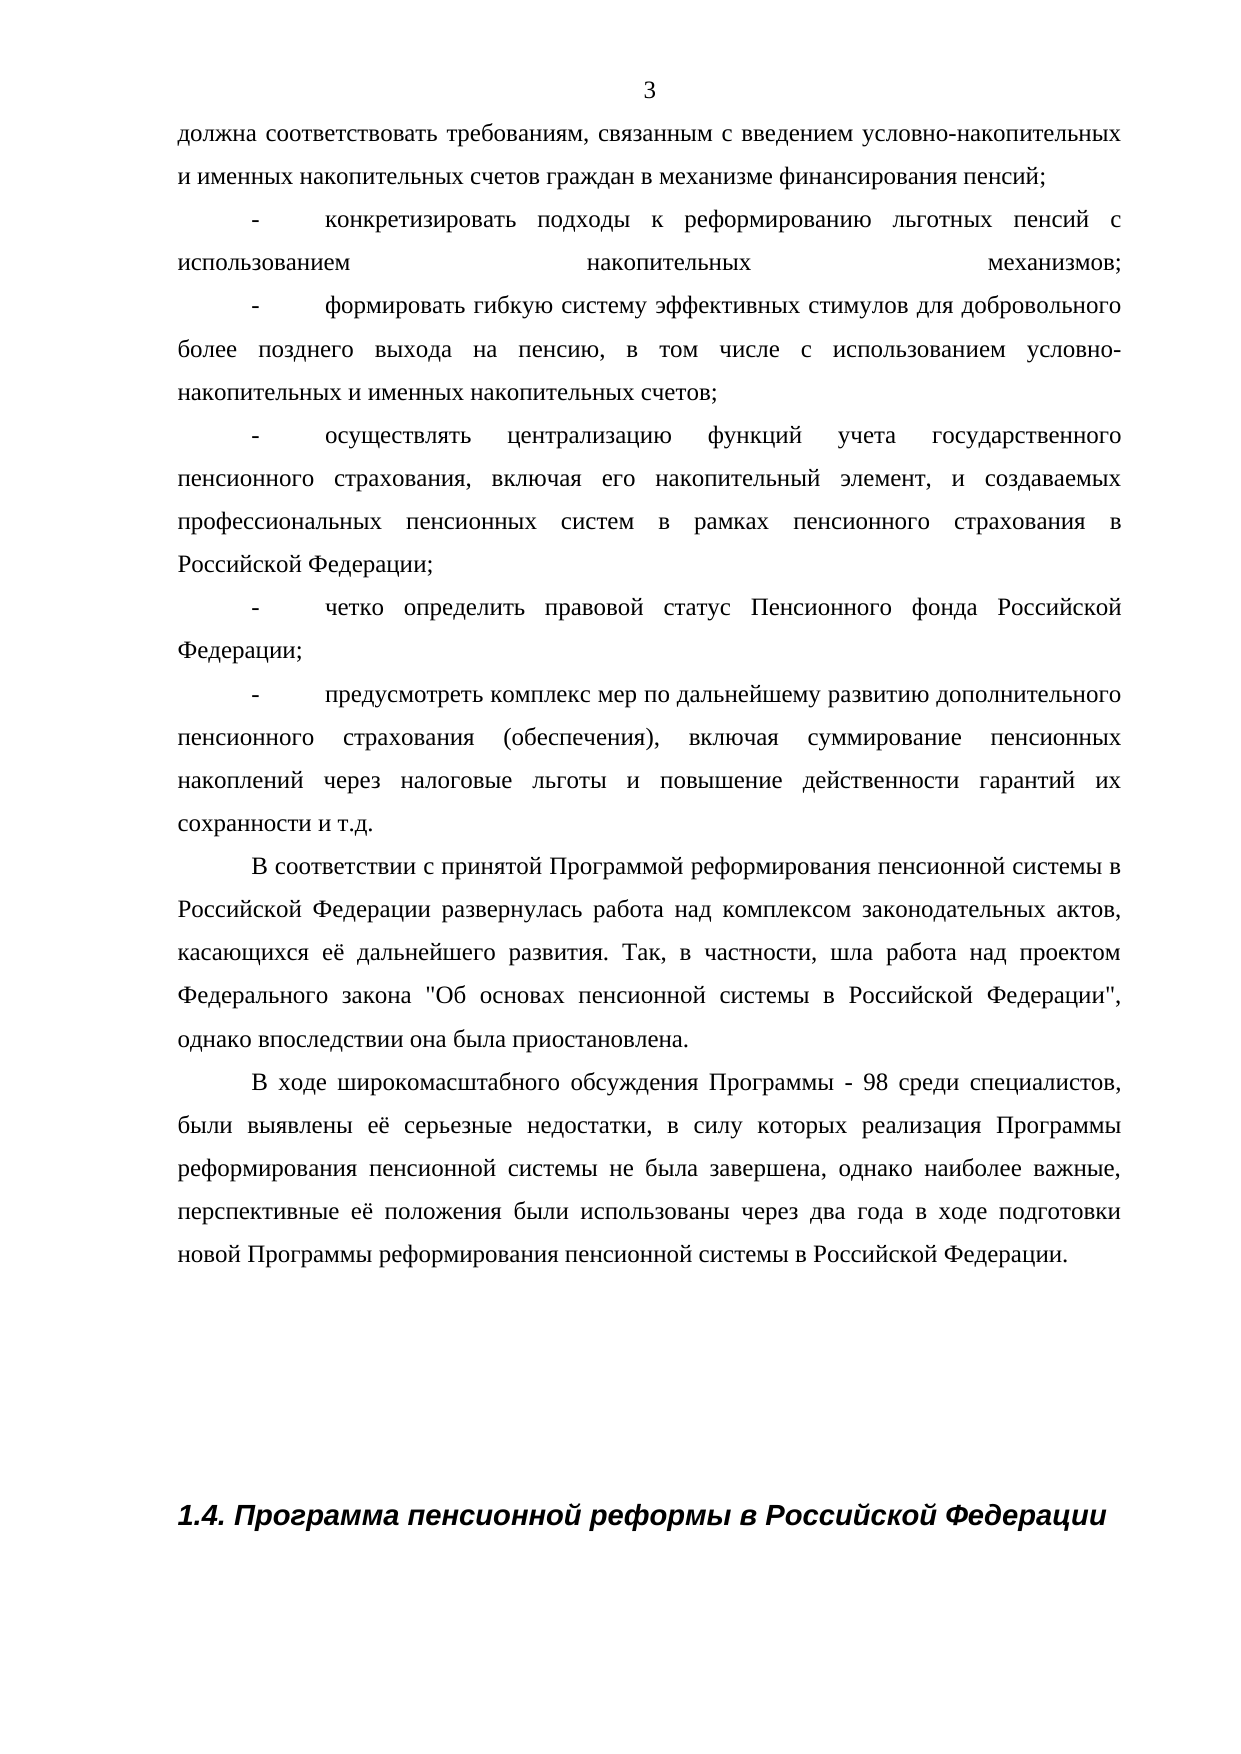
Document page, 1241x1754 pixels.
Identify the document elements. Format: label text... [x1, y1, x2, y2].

text В соответствии с принятой Программой реформирования пенсионной системы в Российской Федерации развернулась работа над комплексом законодательных актов, касающихся её дальнейшего развития. Так, в частности, шла работа над проектом Федерального закона "Об основах пенсионной системы в Российской Федерации", однако впоследствии она была приостановлена. [177, 851, 1122, 1052]
text В ходе широкомасштабного обсуждения Программы - 98 среди специалистов, были выявлены её серьезные недостатки, в силу которых реализация Программы реформирования пенсионной системы не была завершена, однако наиболее важные, перспективные её положения были использованы через два года в ходе подготовки новой Программы реформирования пенсионной системы в Российской Федерации. [177, 1067, 1122, 1268]
subtitle 1.4. Программа пенсионной реформы в Российской Федерации [177, 1498, 1122, 1532]
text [177, 118, 1122, 190]
text - конкретизировать подходы к реформированию льготных пенсий с использованием накопительных механизмов; - формировать гибкую систему эффективных стимулов для добровольного более позднего выхода на пенсию, в том числе с использованием условно-накопительных и именных накопительных счетов; [177, 204, 1122, 406]
text - осуществлять централизацию функций учета государственного пенсионного страхования, включая его накопительный элемент, и создаваемых профессиональных пенсионных систем в рамках пенсионного страхования в Российской Федерации; [177, 420, 1122, 578]
text - предусмотреть комплекс мер по дальнейшему развитию дополнительного пенсионного страхования (обеспечения), включая суммирование пенсионных накоплений через налоговые льготы и повышение действенности гарантий их сохранности и т.д. [177, 679, 1122, 837]
text - четко определить правовой статус Пенсионного фонда Российской Федерации; [177, 592, 1122, 664]
